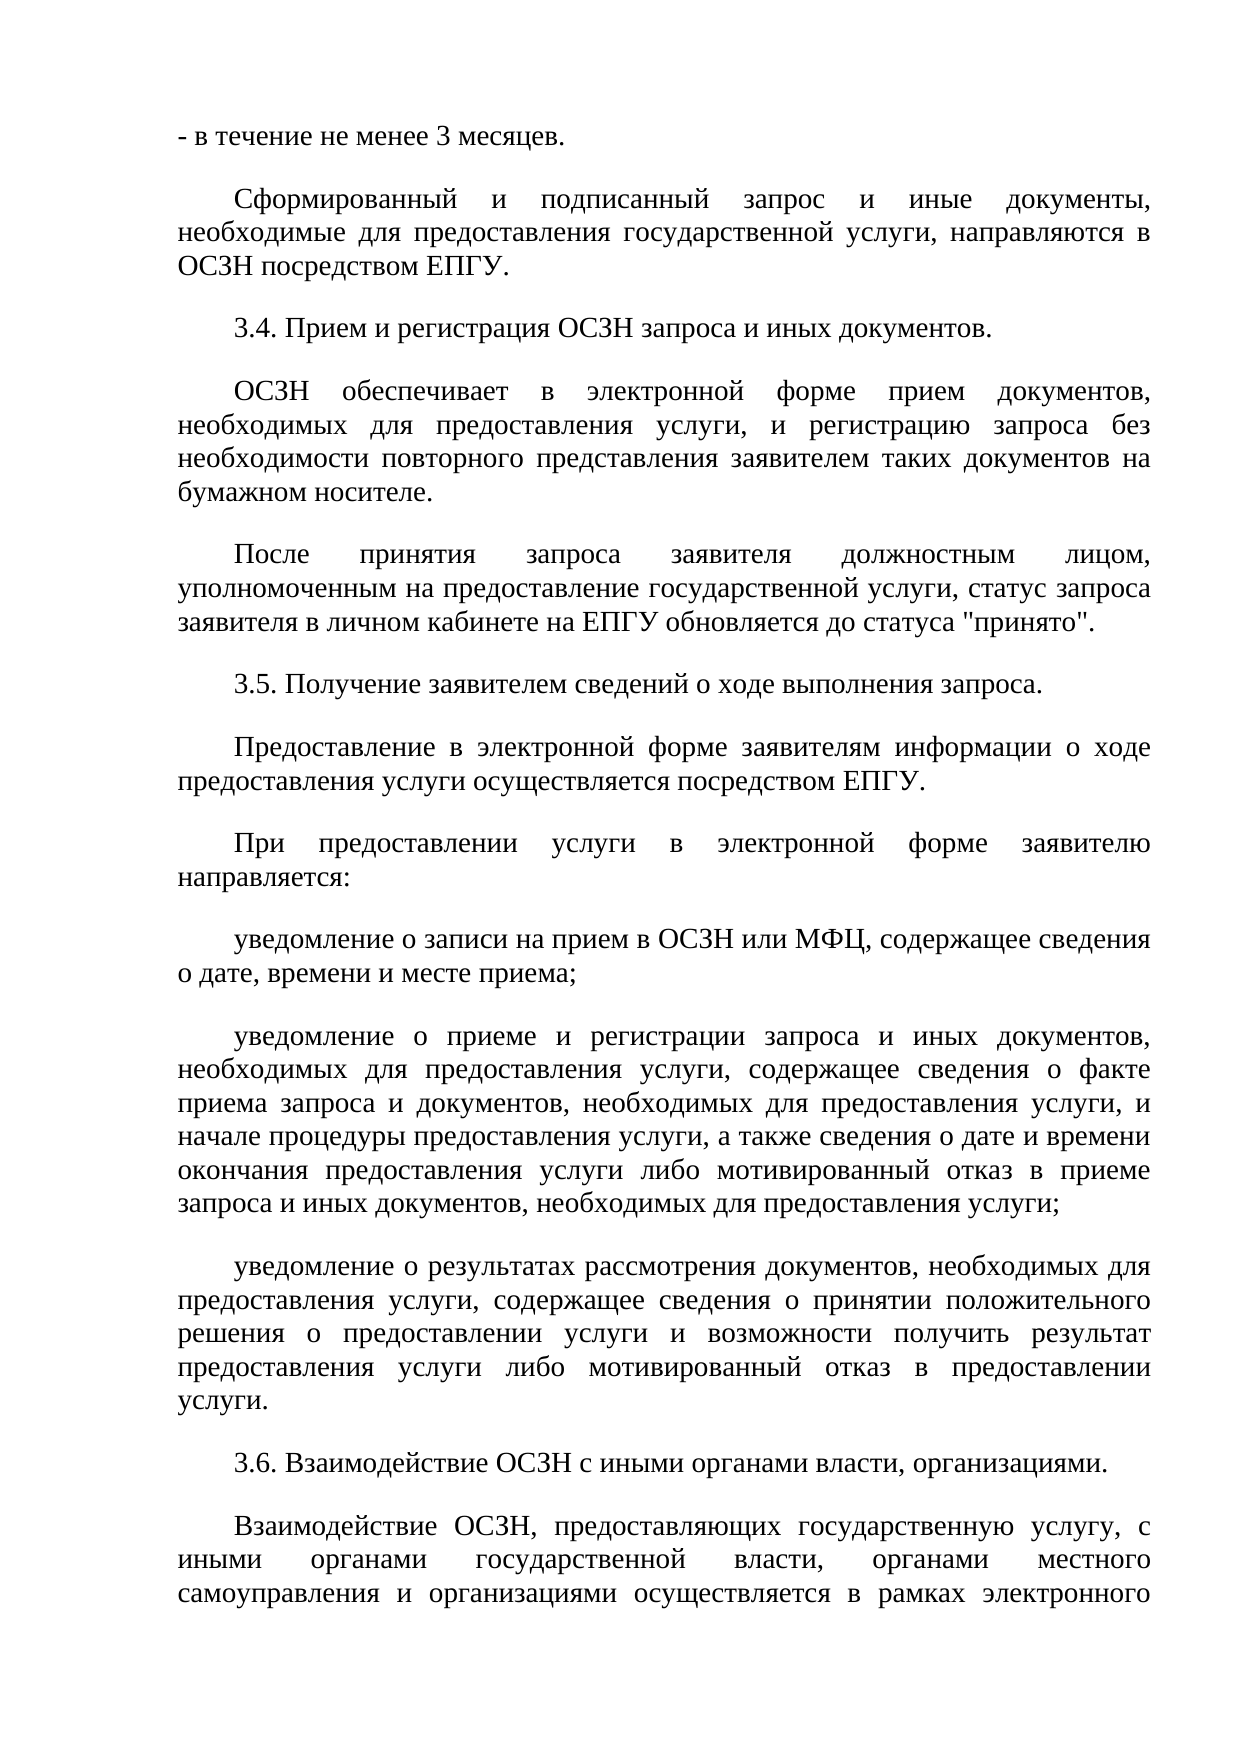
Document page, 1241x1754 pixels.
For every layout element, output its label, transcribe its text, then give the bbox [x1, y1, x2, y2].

text При предоставлении услуги в электронной форме заявителю направляется: [177, 825, 1152, 892]
text уведомление о записи на прием в ОСЗН или МФЦ, содержащее сведения о дате, времени и месте приема; [177, 922, 1152, 989]
text ОСЗН обеспечивает в электронной форме прием документов, необходимых для предоставления услуги, и регистрацию запроса без необходимости повторного представления заявителем таких документов на бумажном носителе. [177, 373, 1152, 507]
text 3.4. Прием и регистрация ОСЗН запроса и иных документов. [177, 311, 1152, 344]
text 3.6. Взаимодействие ОСЗН с иными органами власти, организациями. [177, 1445, 1152, 1479]
text После принятия запроса заявителя должностным лицом, уполномоченным на предоставление государственной услуги, статус запроса заявителя в личном кабинете на ЕПГУ обновляется до статуса "принято". [177, 537, 1152, 637]
text уведомление о приеме и регистрации запроса и иных документов, необходимых для предоставления услуги, содержащее сведения о факте приема запроса и документов, необходимых для предоставления услуги, и начале процедуры предоставления услуги, а также сведения о дате и времени окончания предоставления услуги либо мотивированный отказ в приеме запроса и иных документов, необходимых для предоставления услуги; [177, 1018, 1152, 1219]
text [177, 1508, 1152, 1608]
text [177, 118, 1152, 152]
text уведомление о результатах рассмотрения документов, необходимых для предоставления услуги, содержащее сведения о принятии положительного решения о предоставлении услуги и возможности получить результат предоставления услуги либо мотивированный отказ в предоставлении услуги. [177, 1248, 1152, 1416]
text Предоставление в электронной форме заявителям информации о ходе предоставления услуги осуществляется посредством ЕПГУ. [177, 729, 1152, 796]
text Сформированный и подписанный запрос и иные документы, необходимые для предоставления государственной услуги, направляются в ОСЗН посредством ЕПГУ. [177, 181, 1152, 281]
text 3.5. Получение заявителем сведений о ходе выполнения запроса. [177, 666, 1152, 700]
